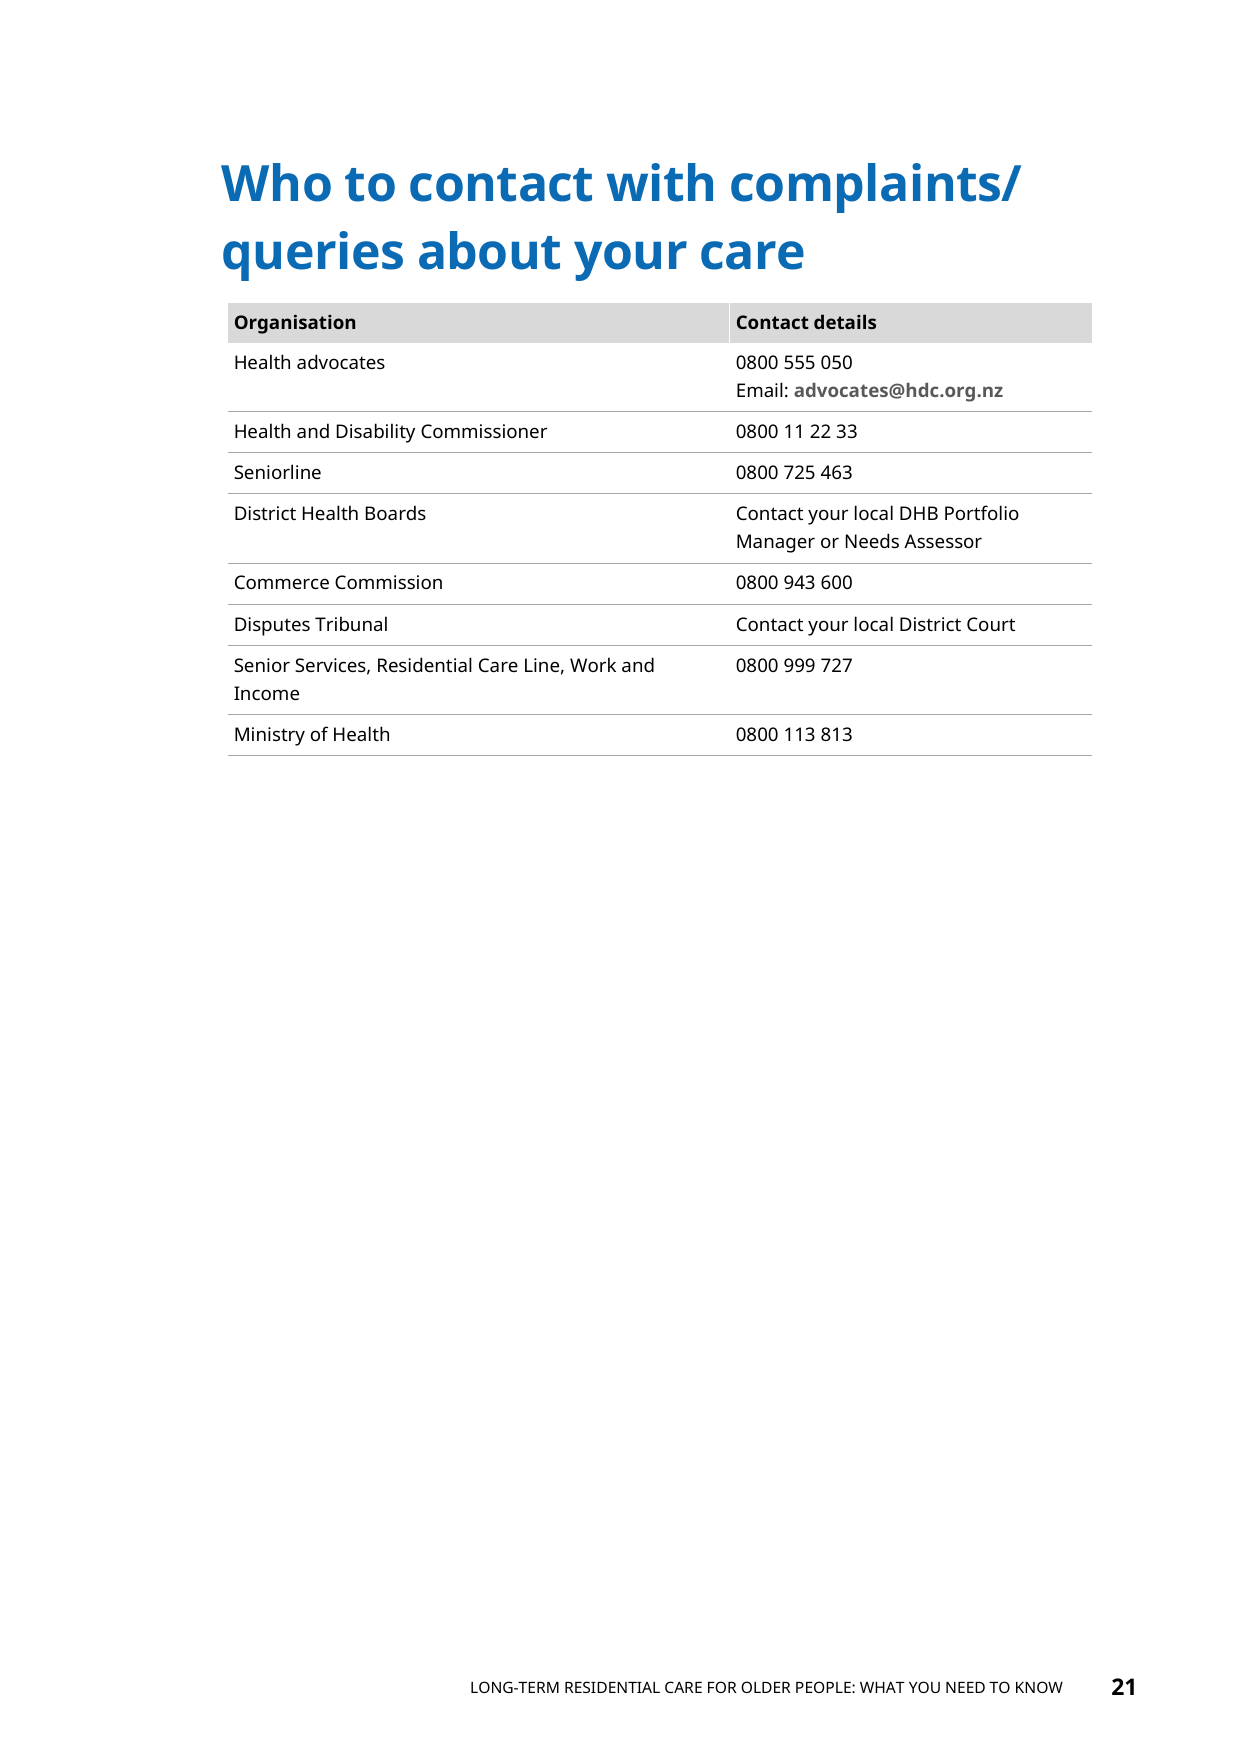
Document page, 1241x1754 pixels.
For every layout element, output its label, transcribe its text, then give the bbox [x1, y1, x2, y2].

table_cell 0800 555 050 Email: advocates@hdc.org.nz [730, 343, 1092, 411]
table_cell Seniorline [228, 453, 729, 493]
table_cell 0800 943 600 [730, 564, 1092, 603]
subtitle Who to contact with complaints/ queries about your care [222, 148, 1063, 284]
table_cell 0800 113 813 [730, 715, 1092, 755]
table_header Organisation [228, 303, 729, 343]
table_cell Disputes Tribunal [228, 605, 729, 645]
table_cell Contact your local District Court [730, 605, 1092, 645]
table_cell 0800 11 22 33 [730, 412, 1092, 452]
table_cell 0800 999 727 [730, 646, 1092, 714]
table_cell Ministry of Health [228, 715, 729, 755]
table_cell District Health Boards [228, 494, 729, 562]
table_header Contact details [730, 303, 1092, 343]
table_cell Commerce Commission [228, 564, 729, 603]
table_cell Health and Disability Commissioner [228, 412, 729, 452]
table_cell Senior Services, Residential Care Line, Work and Income [228, 646, 729, 714]
table_cell Health advocates [228, 343, 729, 411]
table_cell 0800 725 463 [730, 453, 1092, 493]
table_cell Contact your local DHB Portfolio Manager or Needs Assessor [730, 494, 1092, 562]
